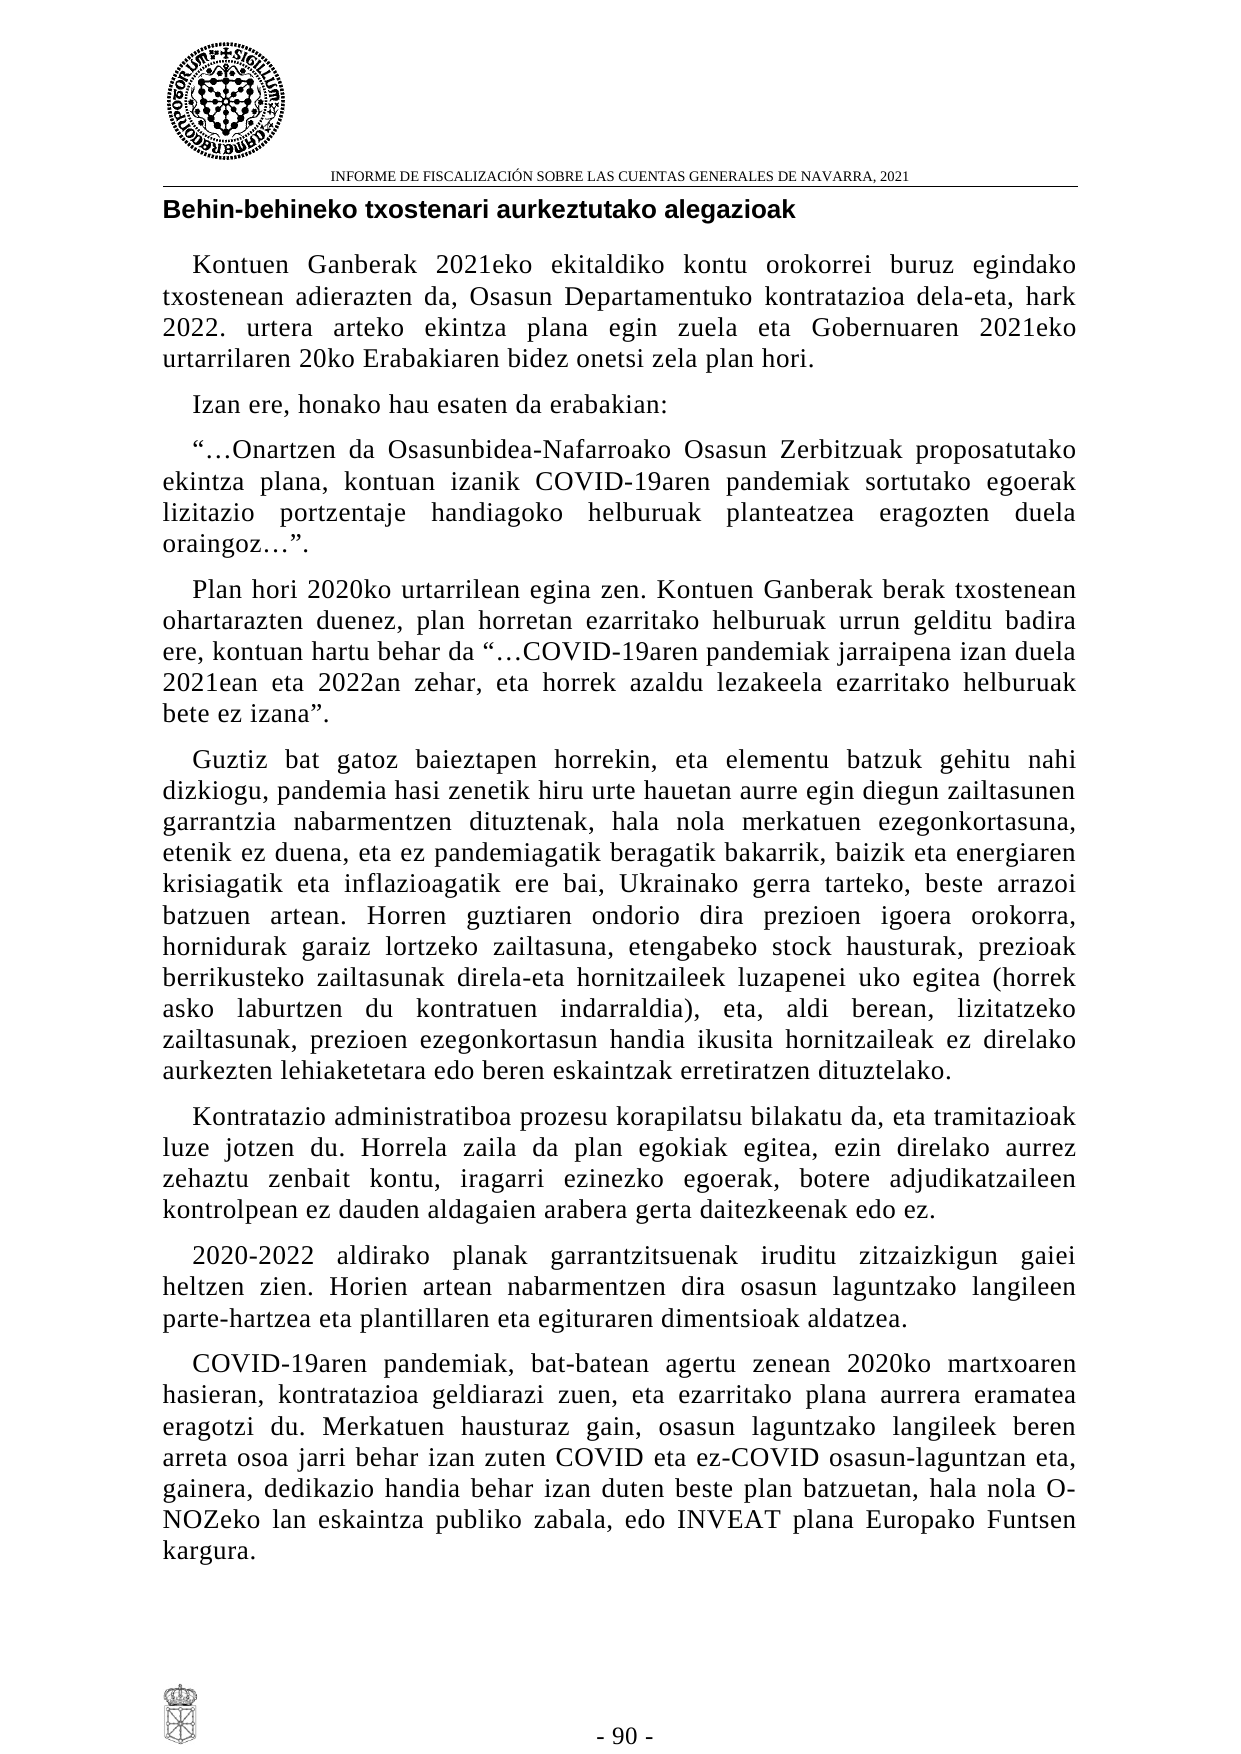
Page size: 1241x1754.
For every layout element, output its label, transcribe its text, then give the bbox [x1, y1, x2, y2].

picture [162, 38, 289, 164]
text Kontratazio administratiboa prozesu korapilatsu bilakatu da, eta tramitazioak luze jotzen du. Horrela zaila da plan egokiak egitea, ezin direlako aurrez zehaztu zenbait kontu, iragarri ezinezko egoerak, botere adjudikatzaileen kontrolpean ez dauden aldagaien arabera gerta daitezkeenak edo ez. [162, 1100, 1078, 1225]
text 2020-2022 aldirako planak garrantzitsuenak iruditu zitzaizkigun gaiei heltzen zien. Horien artean nabarmentzen dira osasun laguntzako langileen parte-hartzea eta plantillaren eta egituraren dimentsioak aldatzea. [162, 1239, 1078, 1333]
text COVID-19aren pandemiak, bat-batean agertu zenean 2020ko martxoaren hasieran, kontratazioa geldiarazi zuen, eta ezarritako plana aurrera eramatea eragotzi du. Merkatuen hausturaz gain, osasun laguntzako langileek beren arreta osoa jarri behar izan zuten COVID eta ez-COVID osasun-laguntzan eta, gainera, dedikazio handia behar izan duten beste plan batzuetan, hala nola O-NOZeko lan eskaintza publiko zabala, edo INVEAT plana Europako Funtsen kargura. [162, 1347, 1078, 1565]
text Izan ere, honako hau esaten da erabakian: [162, 388, 1078, 419]
picture [162, 1683, 198, 1745]
text “…Onartzen da Osasunbidea-Nafarroako Osasun Zerbitzuak proposatutako ekintza plana, kontuan izanik COVID-19aren pandemiak sortutako egoerak lizitazio portzentaje handiagoko helburuak planteatzea eragozten duela oraingoz…”. [162, 433, 1078, 558]
text Kontuen Ganberak 2021eko ekitaldiko kontu orokorrei buruz egindako txostenean adierazten da, Osasun Departamentuko kontratazioa dela-eta, hark 2022. urtera arteko ekintza plana egin zuela eta Gobernuaren 2021eko urtarrilaren 20ko Erabakiaren bidez onetsi zela plan hori. [162, 249, 1078, 373]
text Guztiz bat gatoz baieztapen horrekin, eta elementu batzuk gehitu nahi dizkiogu, pandemia hasi zenetik hiru urte hauetan aurre egin diegun zailtasunen garrantzia nabarmentzen dituztenak, hala nola merkatuen ezegonkortasuna, etenik ez duena, eta ez pandemiagatik beragatik bakarrik, baizik eta energiaren krisiagatik eta inflazioagatik ere bai, Ukrainako gerra tarteko, beste arrazoi batzuen artean. Horren guztiaren ondorio dira prezioen igoera orokorra, hornidurak garaiz lortzeko zailtasuna, etengabeko stock hausturak, prezioak berrikusteko zailtasunak direla-eta hornitzaileek luzapenei uko egitea (horrek asko laburtzen du kontratuen indarraldia), eta, aldi berean, lizitatzeko zailtasunak, prezioen ezegonkortasun handia ikusita hornitzaileak ez direlako aurkezten lehiaketetara edo beren eskaintzak erretiratzen dituztelako. [162, 743, 1078, 1086]
text Plan hori 2020ko urtarrilean egina zen. Kontuen Ganberak berak txostenean ohartarazten duenez, plan horretan ezarritako helburuak urrun gelditu badira ere, kontuan hartu behar da “…COVID-19aren pandemiak jarraipena izan duela 2021ean eta 2022an zehar, eta horrek azaldu lezakeela ezarritako helburuak bete ez izana”. [162, 573, 1078, 728]
text Behin-behineko txostenari aurkeztutako alegazioak [162, 194, 1078, 224]
